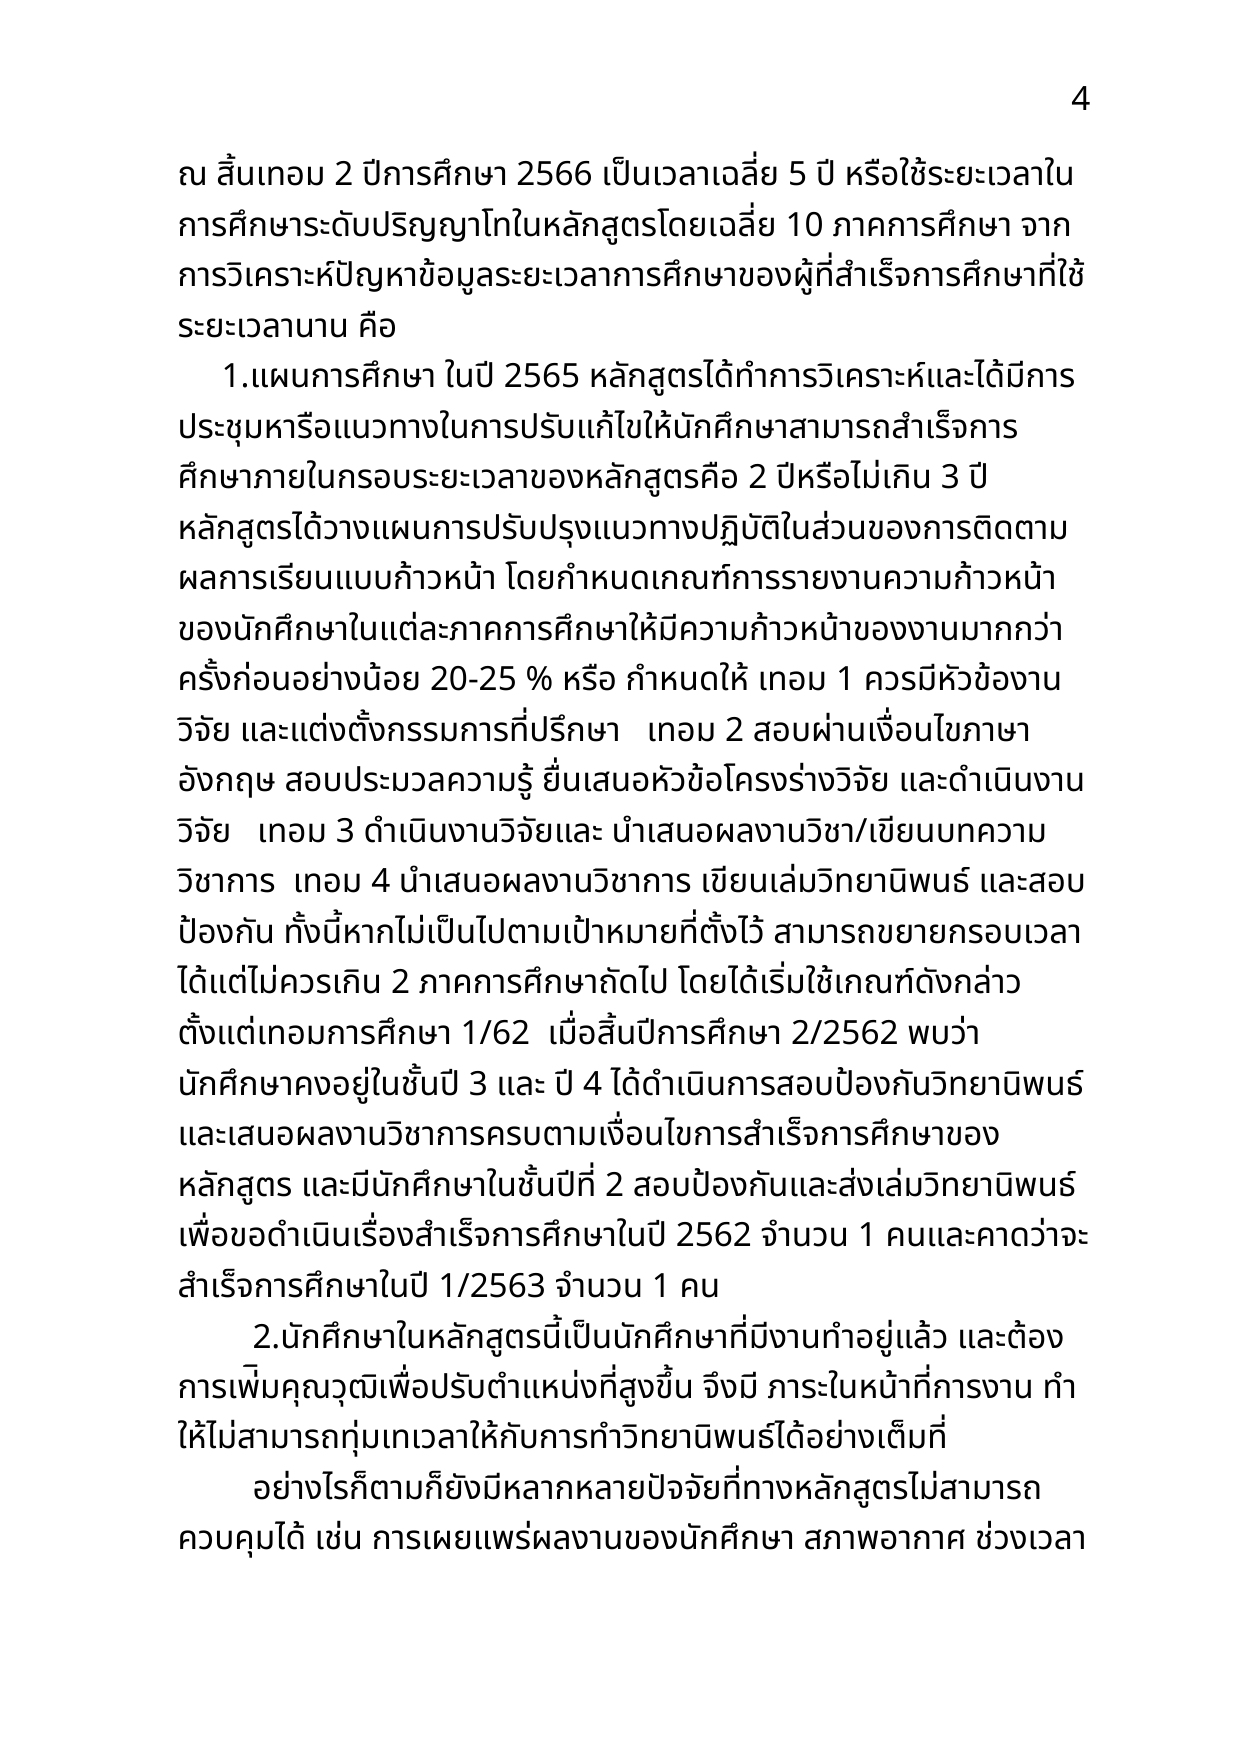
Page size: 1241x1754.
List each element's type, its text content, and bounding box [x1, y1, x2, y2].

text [177, 1464, 1090, 1565]
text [177, 150, 1090, 352]
text 1.แผนการศึกษา ในปี 2565 หลักสูตรได้ทำการวิเคราะห์และได้มีการประชุมหารือแนวทางในการปรับแก้ไขให้นักศึกษาสามารถสำเร็จการศึกษาภายในกรอบระยะเวลาของหลักสูตรคือ 2 ปีหรือไม่เกิน 3 ปี หลักสูตรได้วางแผนการปรับปรุงแนวทางปฏิบัติในส่วนของการติดตามผลการเรียนแบบก้าวหน้า โดยกำหนดเกณฑ์การรายงานความก้าวหน้าของนักศึกษาในแต่ละภาคการศึกษาให้มีความก้าวหน้าของงานมากกว่าครั้งก่อนอย่างน้อย 20-25 % หรือ กำหนดให้ เทอม 1 ควรมีหัวข้องานวิจัย และแต่งตั้งกรรมการที่ปรึกษา เทอม 2 สอบผ่านเงื่อนไขภาษาอังกฤษ สอบประมวลความรู้ ยื่นเสนอหัวข้อโครงร่างวิจัย และดำเนินงานวิจัย เทอม 3 ดำเนินงานวิจัยและ นำเสนอผลงานวิชา/เขียนบทความวิชาการ เทอม 4 นำเสนอผลงานวิชาการ เขียนเล่มวิทยานิพนธ์ และสอบป้องกัน ทั้งนี้หากไม่เป็นไปตามเป้าหมายที่ตั้งไว้ สามารถขยายกรอบเวลาได้แต่ไม่ควรเกิน 2 ภาคการศึกษาถัดไป โดยได้เริ่มใช้เกณฑ์ดังกล่าวตั้งแต่เทอมการศึกษา 1/62 เมื่อสิ้นปีการศึกษา 2/2562 พบว่านักศึกษาคงอยู่ในชั้นปี 3 และ ปี 4 ได้ดำเนินการสอบป้องกันวิทยานิพนธ์และเสนอผลงานวิชาการครบตามเงื่อนไขการสำเร็จการศึกษาของหลักสูตร และมีนักศึกษาในชั้นปีที่ 2 สอบป้องกันและส่งเล่มวิทยานิพนธ์เพื่อขอดำเนินเรื่องสำเร็จการศึกษาในปี 2562 จำนวน 1 คนและคาดว่าจะสำเร็จการศึกษาในปี 1/2563 จำนวน 1 คน [177, 352, 1090, 1312]
text 2.นักศึกษาในหลักสูตรนี้เป็นนักศึกษาที่มีงานทําอยู่แล้ว และต้องการเพ่ิมคุณวุฒิเพื่อปรับตําแหน่งที่สูงขึ้น จึงมี ภาระในหน้าที่การงาน ทําให้ไม่สามารถทุ่มเทเวลาให้กับการทําวิทยานิพนธ์ได้อย่างเต็มที่ [177, 1312, 1090, 1464]
